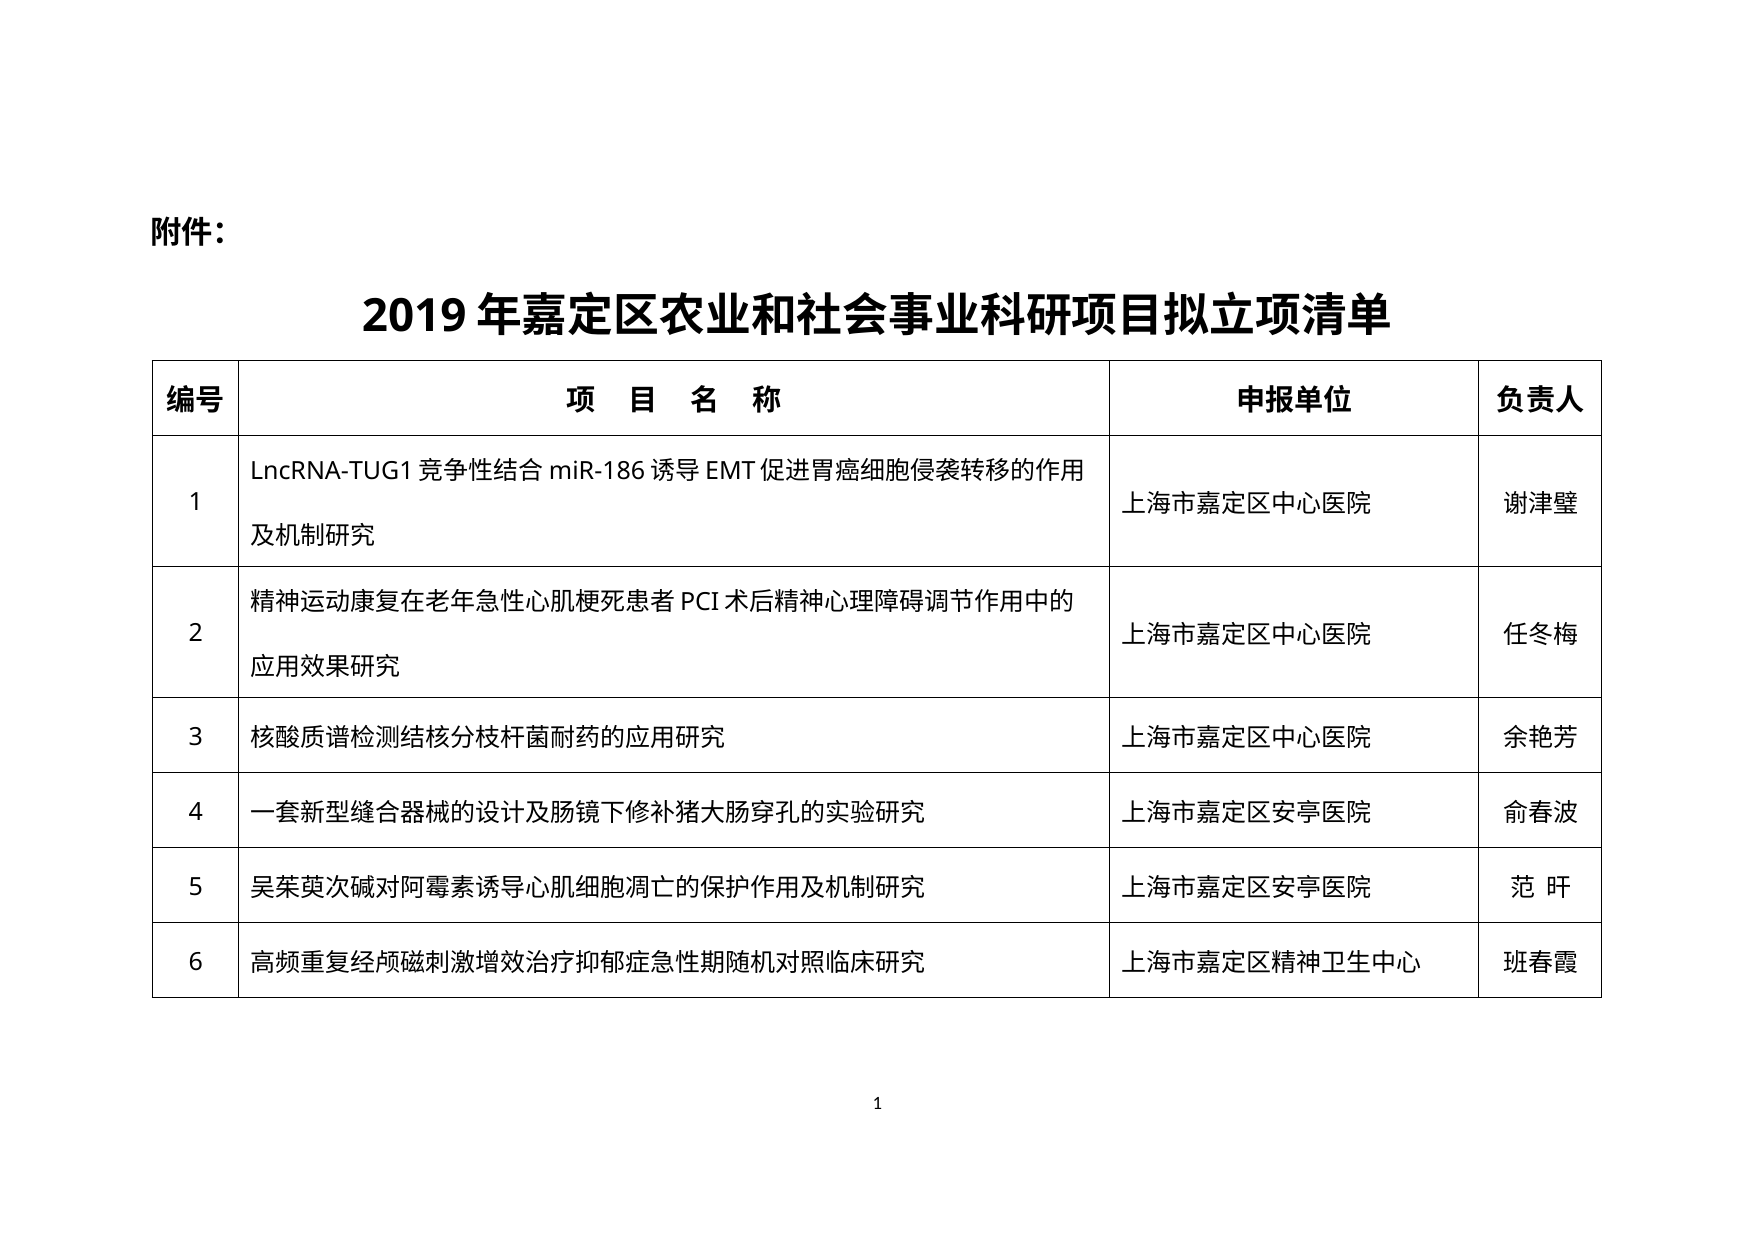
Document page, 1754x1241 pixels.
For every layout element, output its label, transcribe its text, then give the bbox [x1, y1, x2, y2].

table_cell 高频重复经颅磁刺激增效治疗抑郁症急性期随机对照临床研究 [239, 923, 1109, 997]
table_cell 3 [153, 698, 238, 772]
text 2019年嘉定区农业和社会事业科研项目拟立项清单 [150, 263, 1604, 360]
table_header 负责人 [1479, 361, 1601, 435]
table_cell 俞春波 [1479, 773, 1601, 847]
table_cell 吴茱萸次碱对阿霉素诱导心肌细胞凋亡的保护作用及机制研究 [239, 848, 1109, 922]
table_cell 班春霞 [1479, 923, 1601, 997]
table_cell 上海市嘉定区精神卫生中心 [1110, 923, 1478, 997]
table_cell 余艳芳 [1479, 698, 1601, 772]
table_cell 5 [153, 848, 238, 922]
table_cell 任冬梅 [1479, 567, 1601, 697]
table_cell 一套新型缝合器械的设计及肠镜下修补猪大肠穿孔的实验研究 [239, 773, 1109, 847]
table_cell 谢津璧 [1479, 436, 1601, 566]
table_cell 上海市嘉定区安亭医院 [1110, 848, 1478, 922]
table_header 编号 [153, 361, 238, 435]
table_cell LncRNA-TUG1竞争性结合miR-186诱导EMT促进胃癌细胞侵袭转移的作用及机制研究 [239, 436, 1109, 566]
table_cell 上海市嘉定区中心医院 [1110, 567, 1478, 697]
table_cell 上海市嘉定区安亭医院 [1110, 773, 1478, 847]
table_cell 精神运动康复在老年急性心肌梗死患者PCI术后精神心理障碍调节作用中的应用效果研究 [239, 567, 1109, 697]
table_cell 6 [153, 923, 238, 997]
table_cell 2 [153, 567, 238, 697]
table_cell 上海市嘉定区中心医院 [1110, 698, 1478, 772]
table_header 项 目 名 称 [239, 361, 1109, 435]
table_cell 1 [153, 436, 238, 566]
table_cell 范 旰 [1479, 848, 1601, 922]
text 附件： [150, 198, 1604, 263]
table_header 申报单位 [1110, 361, 1478, 435]
table_cell 核酸质谱检测结核分枝杆菌耐药的应用研究 [239, 698, 1109, 772]
table_cell 4 [153, 773, 238, 847]
table_cell 上海市嘉定区中心医院 [1110, 436, 1478, 566]
